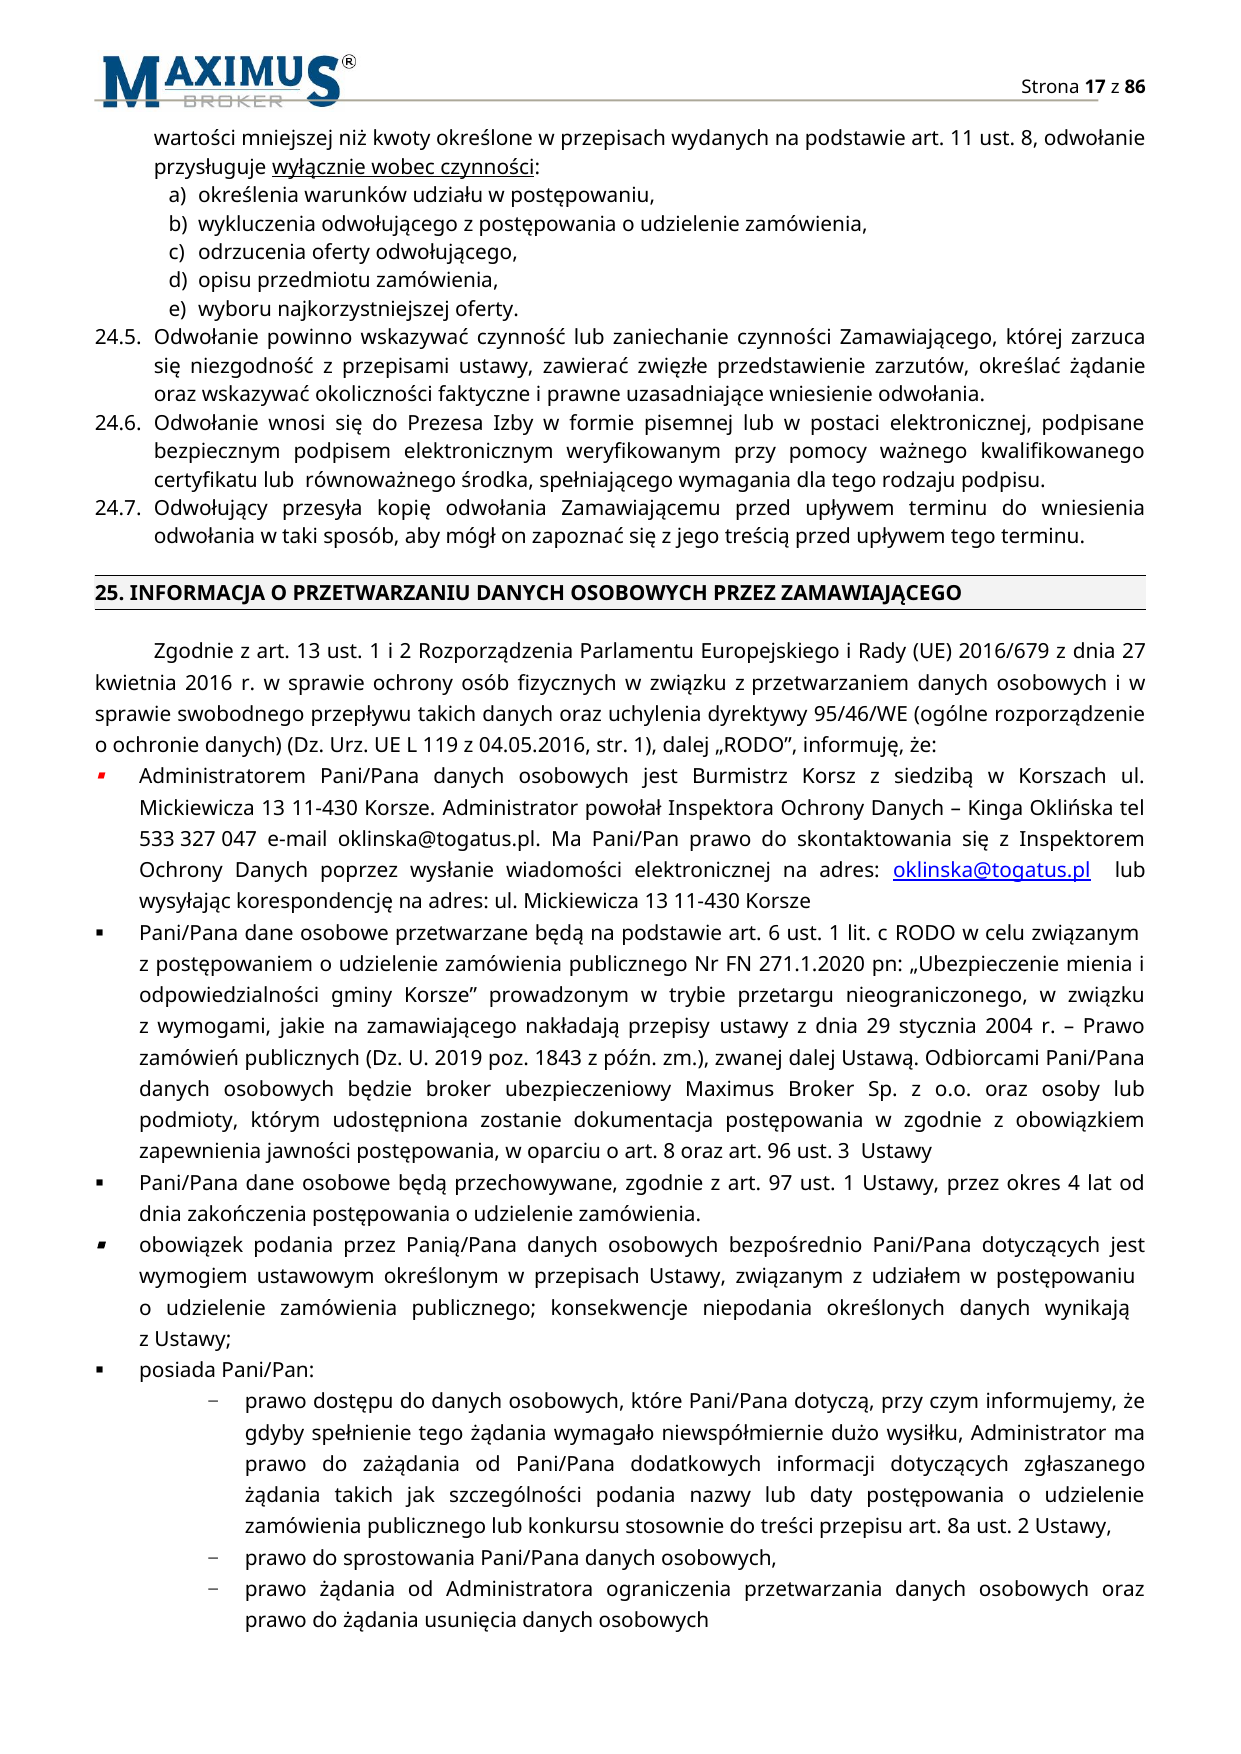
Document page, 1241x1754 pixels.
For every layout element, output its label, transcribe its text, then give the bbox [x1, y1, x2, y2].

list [94, 123, 1146, 180]
list określenia warunków udziału w postępowaniu, [168, 180, 1146, 209]
list prawo dostępu do danych osobowych, które Pani/Pana dotyczą, przy czym informujemy, że gdyby spełnienie tego żądania wymagało niewspółmiernie dużo wysiłku, Administrator ma prawo do zażądania od Pani/Pana dodatkowych informacji dotyczących zgłaszanego żądania takich jak szczególności podania nazwy lub daty postępowania o udzielenie zamówienia publicznego lub konkursu stosownie do treści przepisu art. 8a ust. 2 Ustawy, [207, 1384, 1146, 1540]
list Odwołanie wnosi się do Prezesa Izby w formie pisemnej lub w postaci elektronicznej, podpisane bezpiecznym podpisem elektronicznym weryfikowanym przy pomocy ważnego kwalifikowanego certyfikatu lub równoważnego środka, spełniającego wymagania dla tego rodzaju podpisu. [94, 408, 1146, 493]
list wyboru najkorzystniejszej oferty. [168, 294, 1146, 322]
list wykluczenia odwołującego z postępowania o udzielenie zamówienia, [168, 209, 1146, 237]
list prawo do sprostowania Pani/Pana danych osobowych, [207, 1540, 1146, 1571]
text Zgodnie z art. 13 ust. 1 i 2 Rozporządzenia Parlamentu Europejskiego i Rady (UE) 2016/679 z dnia 27 kwietnia 2016 r. w sprawie ochrony osób fizycznych w związku z przetwarzaniem danych osobowych i w sprawie swobodnego przepływu takich danych oraz uchylenia dyrektywy 95/46/WE (ogólne rozporządzenie o ochronie danych) (Dz. Urz. UE L 119 z 04.05.2016, str. 1), dalej „RODO”, informuję, że: [94, 634, 1146, 759]
list Administratorem Pani/Pana danych osobowych jest Burmistrz Korsz z siedzibą w Korszach ul. Mickiewicza 13 11-430 Korsze. Administrator powołał Inspektora Ochrony Danych – Kinga Oklińska tel 533 327 047 e-mail oklinska@togatus.pl. Ma Pani/Pan prawo do skontaktowania się z Inspektorem Ochrony Danych poprzez wysłanie wiadomości elektronicznej na adres: oklinska@togatus.pl lub wysyłając korespondencję na adres: ul. Mickiewicza 13 11-430 Korsze [94, 759, 1146, 915]
list Pani/Pana dane osobowe będą przechowywane, zgodnie z art. 97 ust. 1 Ustawy, przez okres 4 lat od dnia zakończenia postępowania o udzielenie zamówienia. [94, 1165, 1146, 1227]
list Pani/Pana dane osobowe przetwarzane będą na podstawie art. 6 ust. 1 lit. c RODO w celu związanym z postępowaniem o udzielenie zamówienia publicznego Nr FN 271.1.2020 pn: „Ubezpieczenie mienia i odpowiedzialności gminy Korsze” prowadzonym w trybie przetargu nieograniczonego, w związku z wymogami, jakie na zamawiającego nakładają przepisy ustawy z dnia 29 stycznia 2004 r. – Prawo zamówień publicznych (Dz. U. 2019 poz. 1843 z późn. zm.), zwanej dalej Ustawą. Odbiorcami Pani/Pana danych osobowych będzie broker ubezpieczeniowy Maximus Broker Sp. z o.o. oraz osoby lub podmioty, którym udostępniona zostanie dokumentacja postępowania w zgodnie z obowiązkiem zapewnienia jawności postępowania, w oparciu o art. 8 oraz art. 96 ust. 3 Ustawy [94, 915, 1146, 1165]
list Odwołanie powinno wskazywać czynność lub zaniechanie czynności Zamawiającego, której zarzuca się niezgodność z przepisami ustawy, zawierać zwięzłe przedstawienie zarzutów, określać żądanie oraz wskazywać okoliczności faktyczne i prawne uzasadniające wniesienie odwołania. [94, 322, 1146, 408]
list odrzucenia oferty odwołującego, [168, 237, 1146, 266]
subtitle 25. INFORMACJA O PRZETWARZANIU DANYCH OSOBOWYCH PRZEZ ZAMAWIAJĄCEGO [94, 576, 1146, 610]
picture [97, 50, 362, 99]
picture [97, 102, 362, 112]
list posiada Pani/Pan: [94, 1352, 1146, 1384]
list obowiązek podania przez Panią/Pana danych osobowych bezpośrednio Pani/Pana dotyczących jest wymogiem ustawowym określonym w przepisach Ustawy, związanym z udziałem w postępowaniu o udzielenie zamówienia publicznego; konsekwencje niepodania określonych danych wynikają z Ustawy; [94, 1227, 1146, 1352]
list opisu przedmiotu zamówienia, [168, 266, 1146, 294]
list Odwołujący przesyła kopię odwołania Zamawiającemu przed upływem terminu do wniesienia odwołania w taki sposób, aby mógł on zapoznać się z jego treścią przed upływem tego terminu. [94, 493, 1146, 550]
list prawo żądania od Administratora ograniczenia przetwarzania danych osobowych oraz prawo do żądania usunięcia danych osobowych [207, 1571, 1146, 1634]
